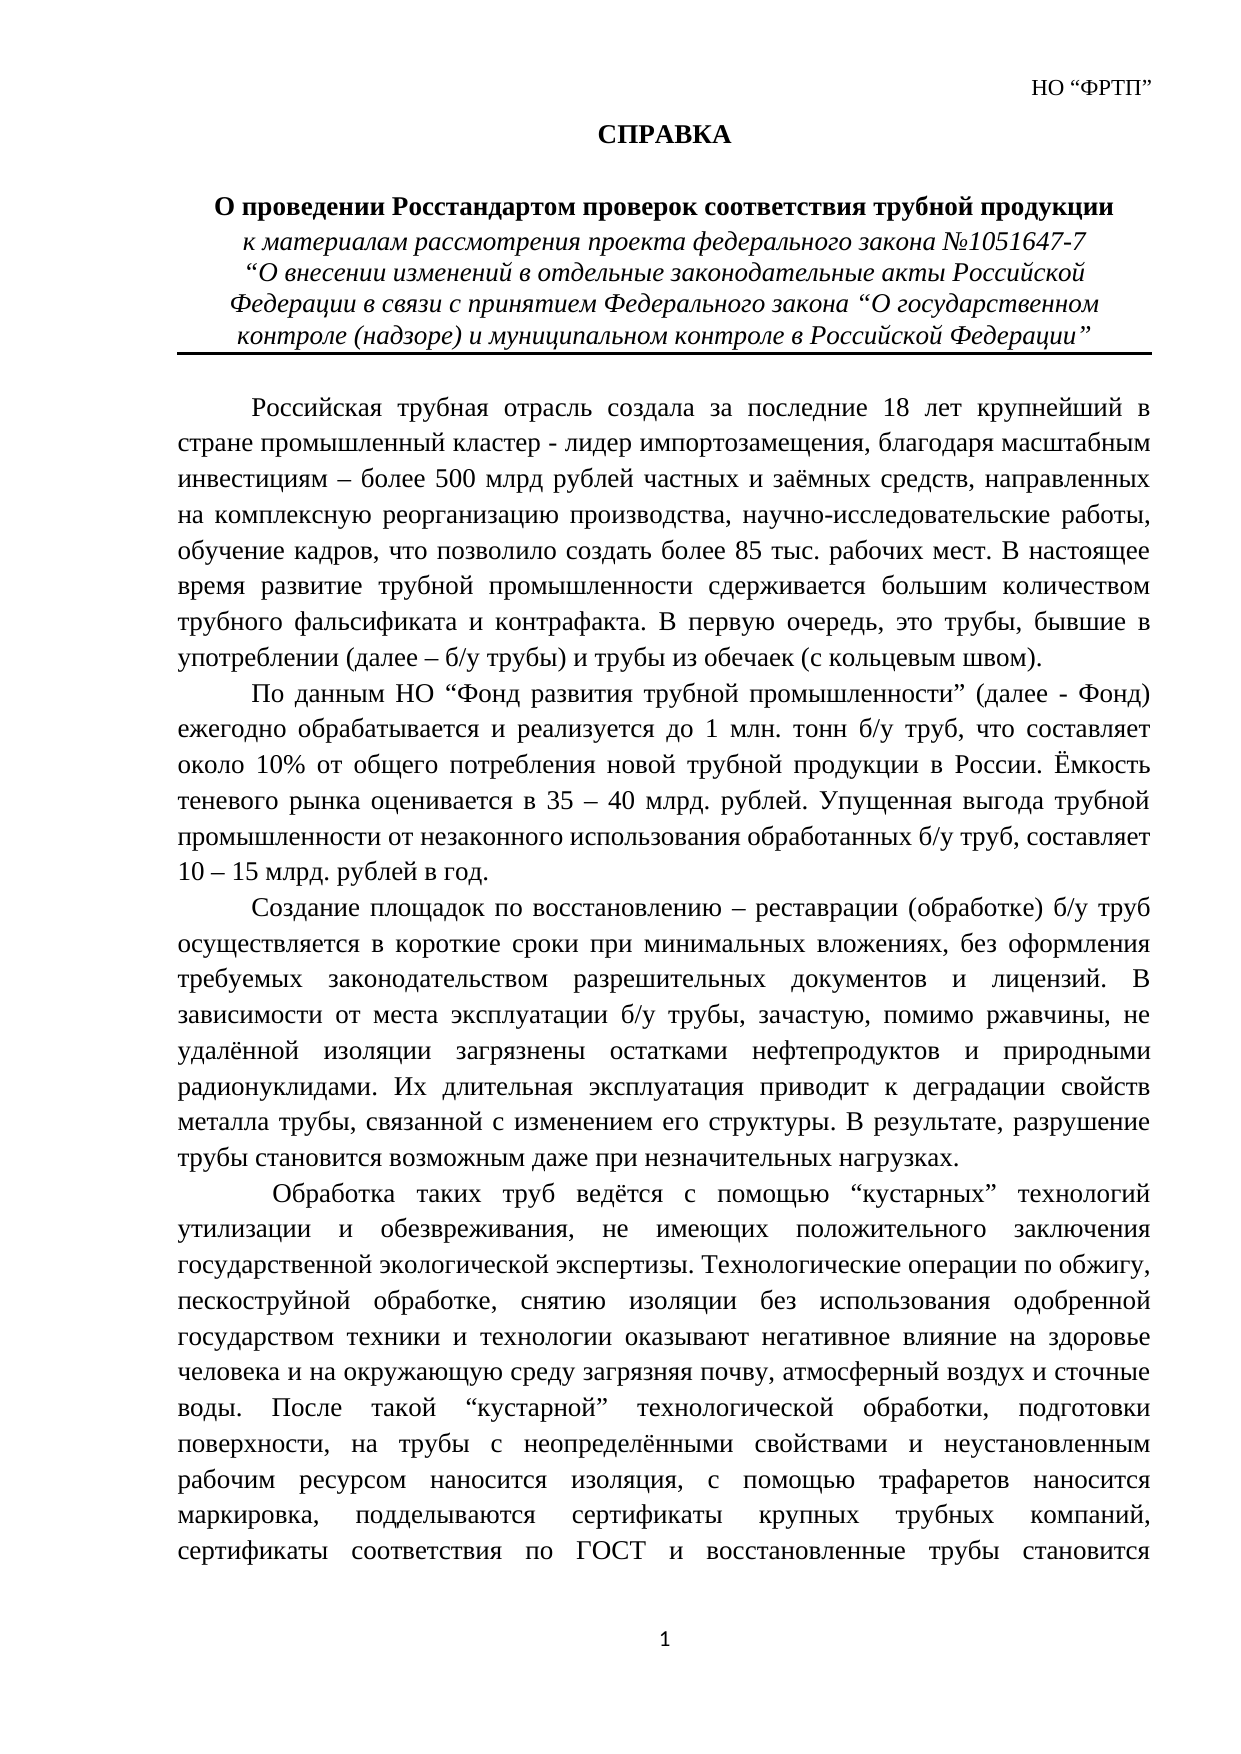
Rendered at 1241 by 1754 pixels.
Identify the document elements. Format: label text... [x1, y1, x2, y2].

text к материалам рассмотрения проекта федерального закона №1051647-7 [177, 225, 1152, 256]
text По данным НО “Фонд развития трубной промышленности” (далее - Фонд) ежегодно обрабатывается и реализуется до 1 млн. тонн б/у труб, что составляет около 10% от общего потребления новой трубной продукции в России. Ёмкость теневого рынка оценивается в 35 – 40 млрд. рублей. Упущенная выгода трубной промышленности от незаконного использования обработанных б/у труб, составляет 10 – 15 млрд. рублей в год. [177, 677, 1152, 886]
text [177, 1177, 1152, 1565]
text Российская трубная отрасль создала за последние 18 лет крупнейший в стране промышленный кластер - лидер импортозамещения, благодаря масштабным инвестициям – более 500 млрд рублей частных и заёмных средств, направленных на комплексную реорганизацию производства, научно-исследовательские работы, обучение кадров, что позволило создать более 85 тыс. рабочих мест. В настоящее время развитие трубной промышленности сдерживается большим количеством трубного фальсификата и контрафакта. В первую очередь, это трубы, бывшие в употреблении (далее – б/у трубы) и трубы из обечаек (с кольцевым швом). [177, 391, 1152, 672]
text СПРАВКА [177, 118, 1152, 149]
text Создание площадок по восстановлению – реставрации (обработке) б/у труб осуществляется в короткие сроки при минимальных вложениях, без оформления требуемых законодательством разрешительных документов и лицензий. В зависимости от места эксплуатации б/у трубы, зачастую, помимо ржавчины, не удалённой изоляции загрязнены остатками нефтепродуктов и природными радионуклидами. Их длительная эксплуатация приводит к деградации свойств металла трубы, связанной с изменением его структуры. В результате, разрушение трубы становится возможным даже при незначительных нагрузках. [177, 891, 1152, 1172]
text О проведении Росстандартом проверок соответствия трубной продукции [177, 189, 1152, 221]
text “О внесении изменений в отдельные законодательные акты Российской Федерации в связи с принятием Федерального закона “О государственном контроле (надзоре) и муниципальном контроле в Российской Федерации” [177, 256, 1152, 352]
